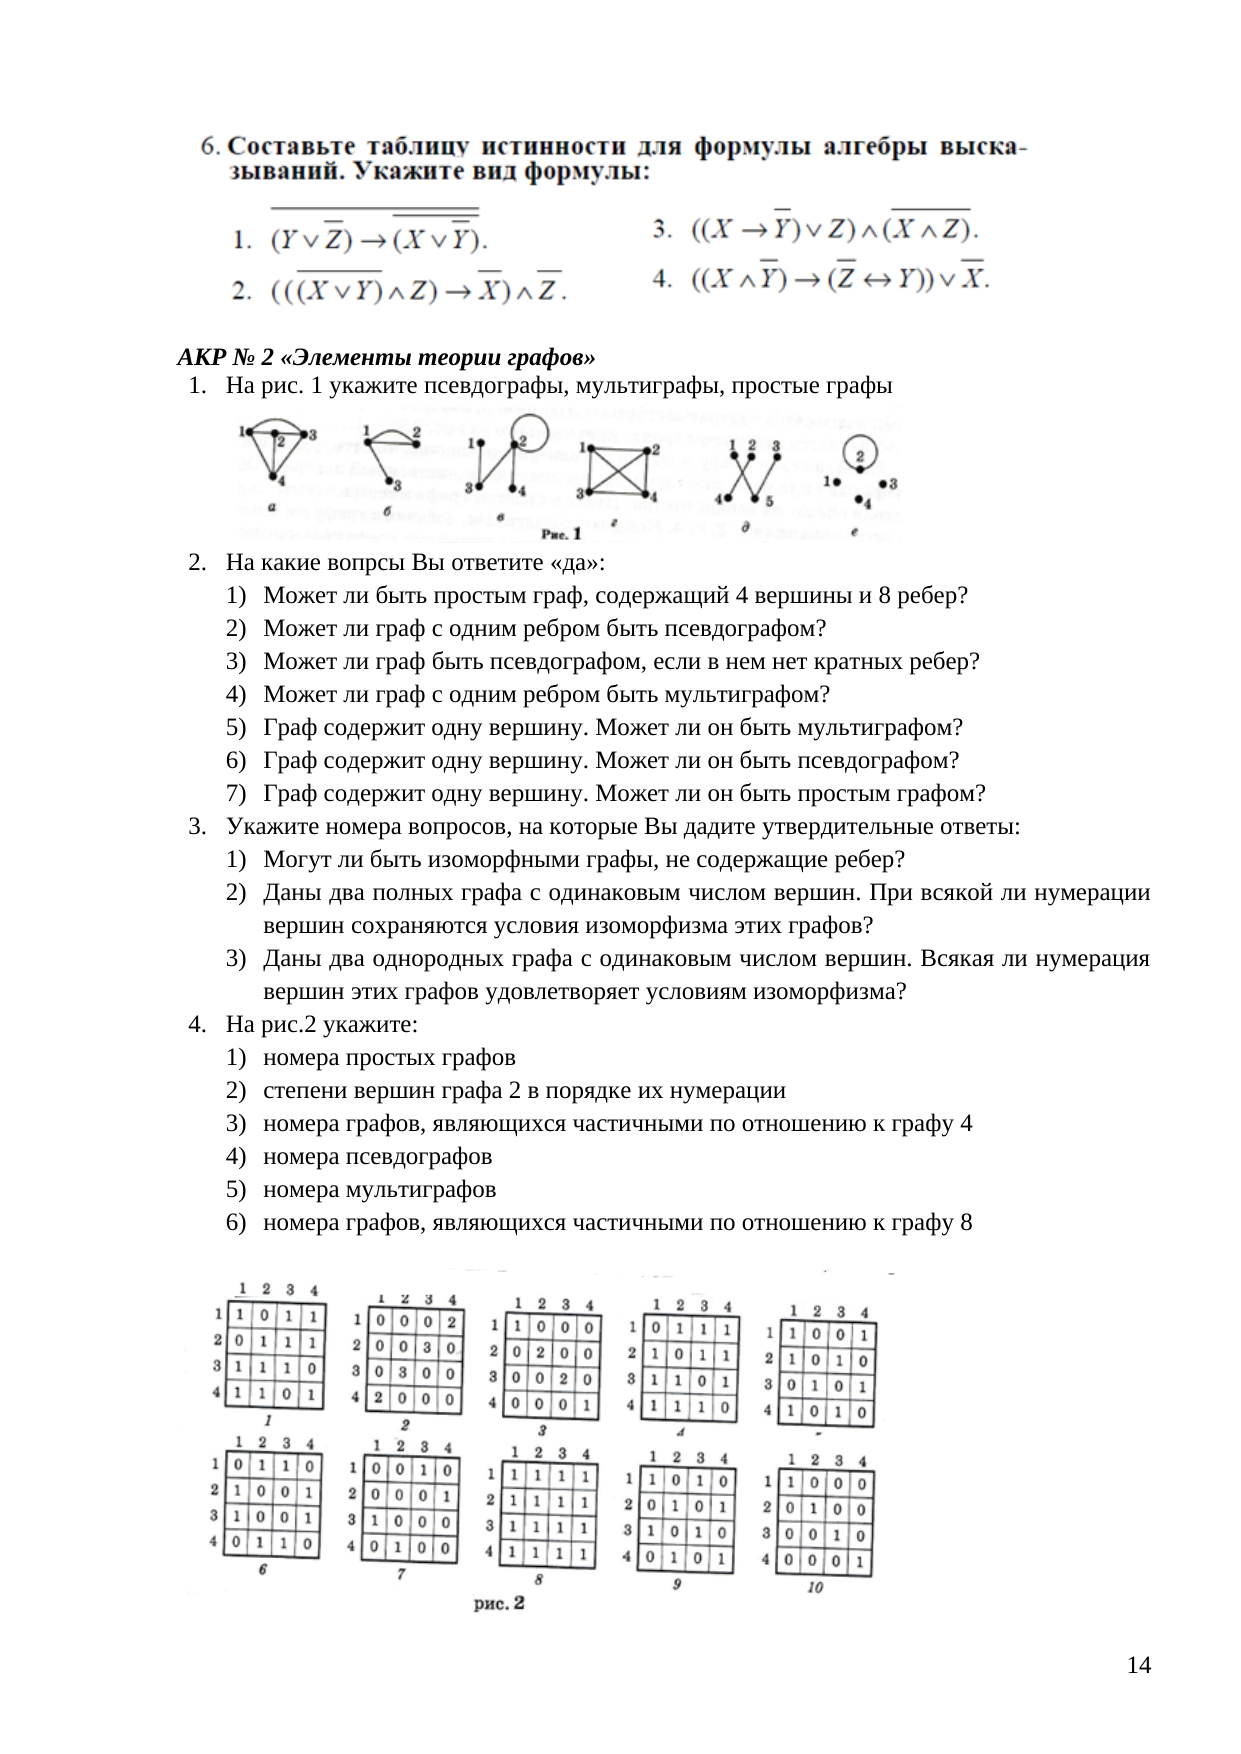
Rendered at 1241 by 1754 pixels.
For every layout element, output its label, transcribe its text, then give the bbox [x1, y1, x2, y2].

list Может ли граф быть псевдографом, если в нем нет кратных ребер? [226, 646, 1152, 674]
list Даны два однородных графа с одинаковым числом вершин. Всякая ли нумерация вершин этих графов удовлетворяет условиям изоморфизма? [226, 943, 1152, 1005]
list Укажите номера вопросов, на которые Вы дадите утвердительные ответы: [188, 811, 1152, 840]
list номера псевдографов [226, 1141, 1152, 1170]
list Граф содержит одну вершину. Может ли он быть псевдографом? [226, 745, 1152, 774]
list Может ли быть простым граф, содержащий 4 вершины и 8 ребер? [226, 580, 1152, 608]
picture [177, 1268, 907, 1624]
list Может ли граф с одним ребром быть мультиграфом? [226, 679, 1152, 708]
list Даны два полных графа с одинаковым числом вершин. При всякой ли нумерации вершин сохраняются условия изоморфизма этих графов? [226, 877, 1152, 939]
text АКР № 2 «Элементы теории графов» [118, 342, 1152, 370]
list номера простых графов [226, 1042, 1152, 1071]
list номера графов, являющихся частичными по отношению к графу 8 [226, 1207, 1152, 1236]
list Может ли граф с одним ребром быть псевдографом? [226, 613, 1152, 642]
list На рис.2 укажите: [188, 1009, 1152, 1038]
list Граф содержит одну вершину. Может ли он быть простым графом? [226, 778, 1152, 807]
list На рис. 1 укажите псевдографы, мультиграфы, простые графы [188, 370, 1152, 399]
list Могут ли быть изоморфными графы, не содержащие ребер? [226, 844, 1152, 873]
list Граф содержит одну вершину. Может ли он быть мультиграфом? [226, 712, 1152, 741]
list степени вершин графа 2 в порядке их нумерации [226, 1075, 1152, 1104]
list номера мультиграфов [226, 1174, 1152, 1203]
list На какие вопрсы Вы ответите «да»: [188, 547, 1152, 576]
picture [225, 403, 921, 543]
list номера графов, являющихся частичными по отношению к графу 4 [226, 1108, 1152, 1137]
picture [177, 118, 1043, 313]
